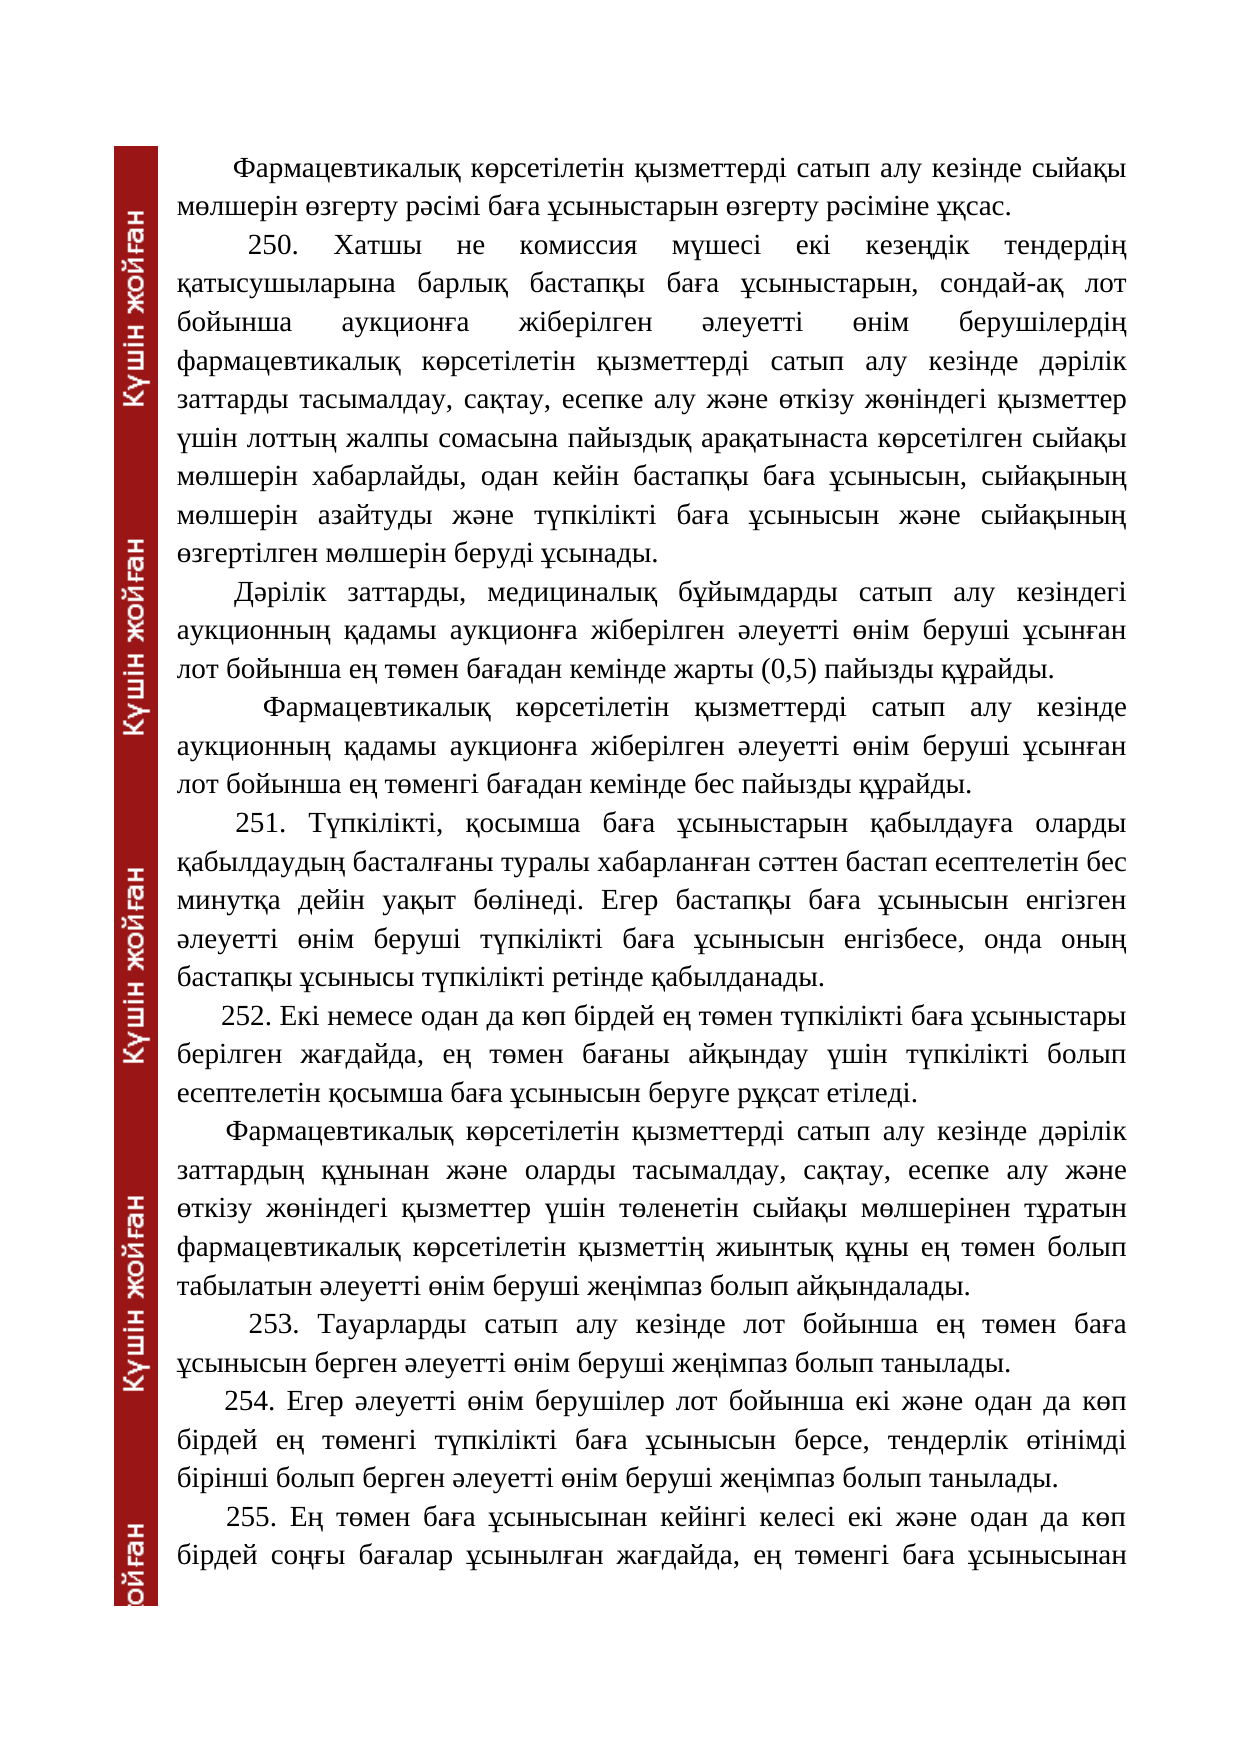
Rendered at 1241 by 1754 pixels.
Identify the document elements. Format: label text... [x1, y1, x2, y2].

picture [114, 146, 158, 150]
picture [114, 1571, 158, 1606]
text 252. Екі немесе одан да көп бірдей ең төмен түпкілікті баға ұсыныстары берілген жағдайда, ең төмен бағаны айқындау үшін түпкілікті болып есептелетін қосымша баға ұсынысын беруге рұқсат етіледі. [112, 998, 1128, 1108]
text Фармацевтикалық көрсетілетін қызметтерді сатып алу кезінде аукционның қадамы аукционға жіберілген әлеуетті өнім беруші ұсынған лот бойынша ең төменгі бағадан кемінде бес пайызды құрайды. [112, 689, 1128, 800]
picture [114, 569, 158, 574]
text 251. Түпкілікті, қосымша баға ұсыныстарын қабылдауға оларды қабылдаудың басталғаны туралы хабарланған сәттен бастап есептелетін бес минутқа дейін уақыт бөлінеді. Егер бастапқы баға ұсынысын енгізген әлеуетті өнім беруші түпкілікті баға ұсынысын енгізбесе, онда оның бастапқы ұсынысы түпкілікті ретінде қабылданады. [112, 805, 1128, 993]
text Фармацевтикалық көрсетілетін қызметтерді сатып алу кезінде дәрілік заттардың құнынан және оларды тасымалдау, сақтау, есепке алу және өткізу жөніндегі қызметтер үшін төленетін сыйақы мөлшерінен тұратын фармацевтикалық көрсетілетін қызметтің жиынтық құны ең төмен болып табылатын әлеуетті өнім беруші жеңімпаз болып айқындалады. [112, 1113, 1128, 1301]
picture [114, 222, 158, 227]
text Дәрілік заттарды, медициналық бұйымдарды сатып алу кезіндегі аукционның қадамы аукционға жіберілген әлеуетті өнім беруші ұсынған лот бойынша ең төмен бағадан кемінде жарты (0,5) пайызды құрайды. [112, 574, 1128, 684]
picture [114, 993, 158, 998]
text 250. Хатшы не комиссия мүшесі екі кезеңдік тендердің қатысушыларына барлық бастапқы баға ұсыныстарын, сондай-ақ лот бойынша аукционға жіберілген әлеуетті өнім берушілердің фармацевтикалық көрсетілетін қызметтерді сатып алу кезінде дәрілік заттарды тасымалдау, сақтау, есепке алу және өткізу жөніндегі қызметтер үшін лоттың жалпы сомасына пайыздық арақатынаста көрсетілген сыйақы мөлшерін хабарлайды, одан кейін бастапқы баға ұсынысын, сыйақының мөлшерін азайтуды және түпкілікті баға ұсынысын және сыйақының өзгертілген мөлшерін беруді ұсынады. [112, 227, 1128, 569]
text Фармацевтикалық көрсетілетін қызметтерді сатып алу кезінде сыйақы мөлшерін өзгерту рәсімі баға ұсыныстарын өзгерту рәсіміне ұқсас. [112, 150, 1128, 222]
picture [114, 1108, 158, 1113]
picture [114, 800, 158, 805]
picture [114, 684, 158, 689]
picture [114, 1378, 158, 1383]
text 254. Егер әлеуетті өнім берушілер лот бойынша екі және одан да көп бірдей ең төменгі түпкілікті баға ұсынысын берсе, тендерлік өтінімді бірінші болып берген әлеуетті өнім беруші жеңімпаз болып танылады. [112, 1383, 1128, 1494]
picture [114, 1494, 158, 1499]
text 253. Тауарларды сатып алу кезінде лот бойынша ең төмен баға ұсынысын берген әлеуетті өнім беруші жеңімпаз болып танылады. [112, 1306, 1128, 1378]
picture [114, 1301, 158, 1306]
